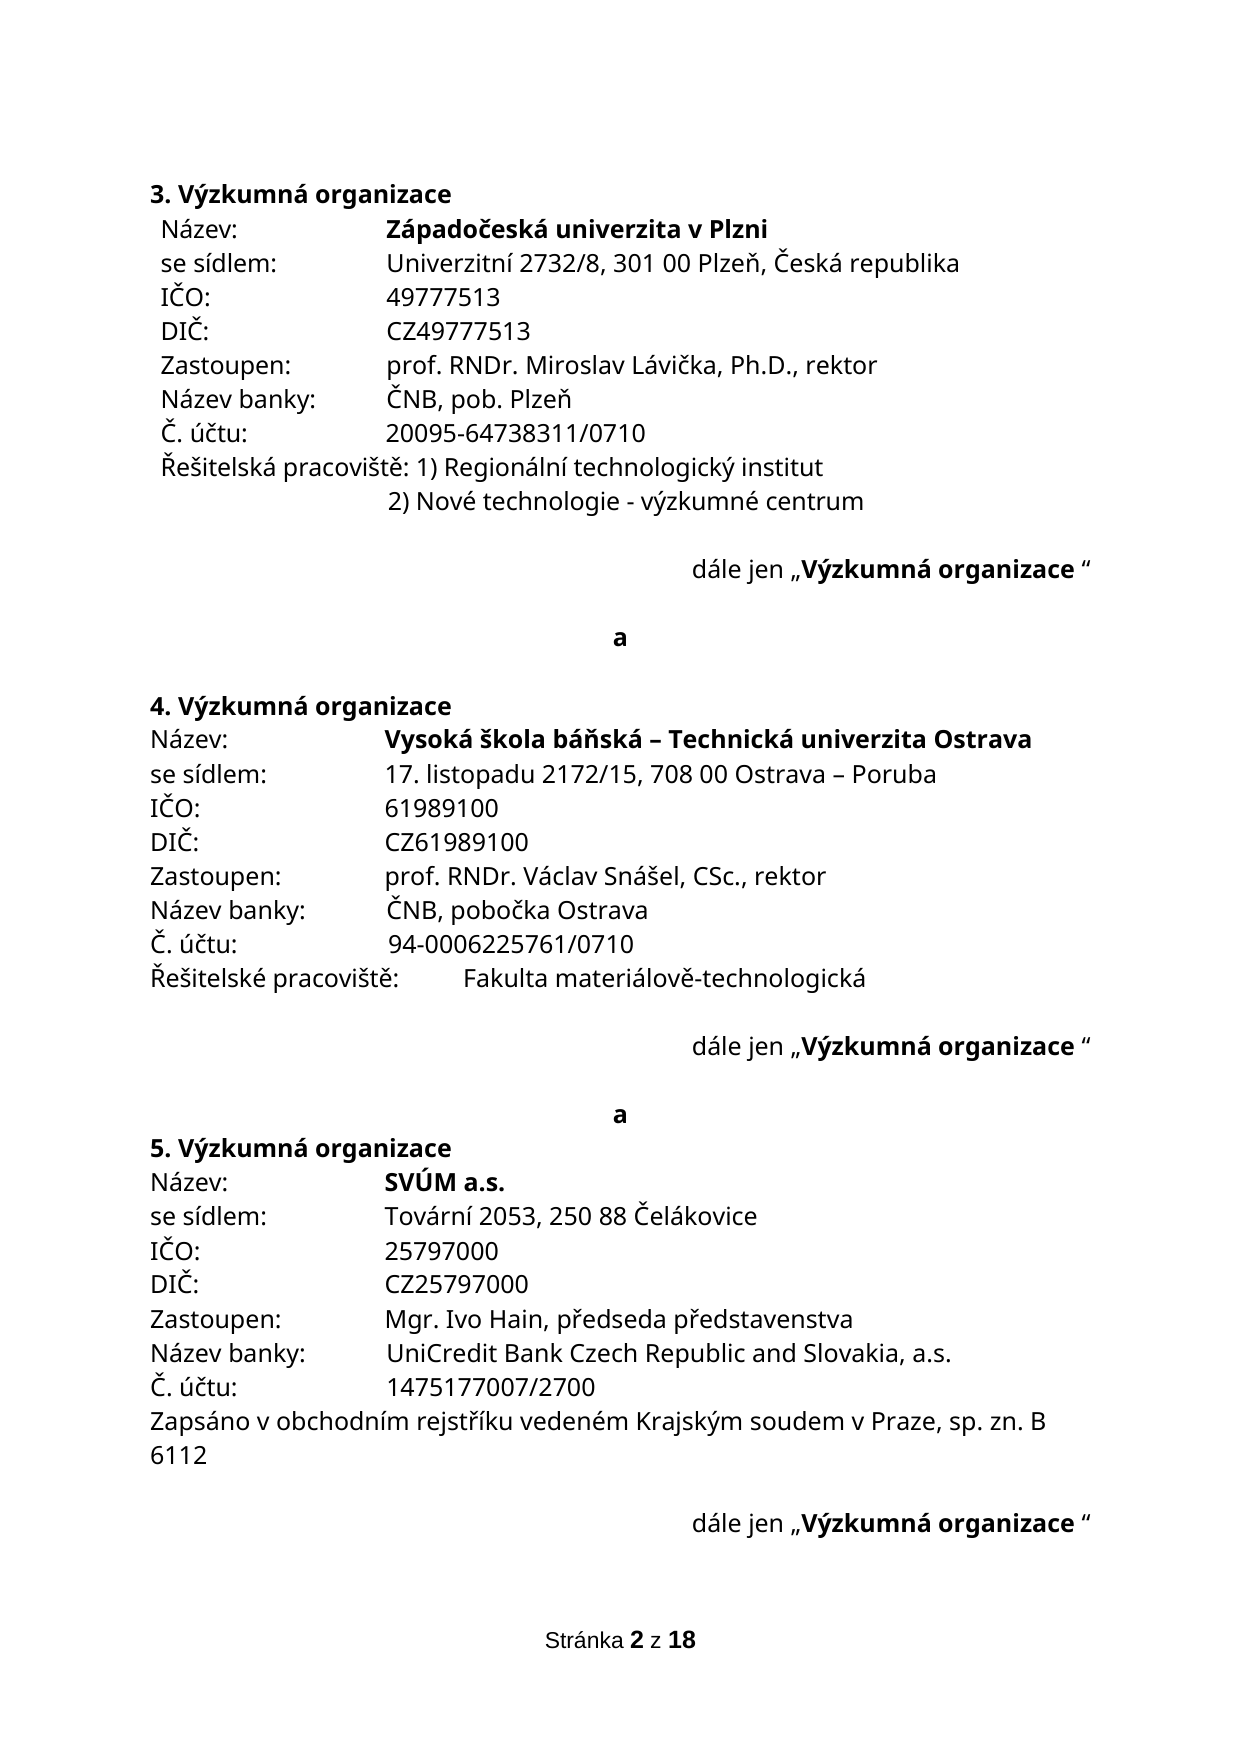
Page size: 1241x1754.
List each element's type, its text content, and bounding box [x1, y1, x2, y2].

text Zastoupen: prof. RNDr. Miroslav Lávička, Ph.D., rektor [160, 347, 1090, 382]
text Název: Vysoká škola báňská – Technická univerzita Ostrava [150, 722, 1090, 756]
text a [150, 620, 1090, 654]
text 5. Výzkumná organizace [150, 1131, 1090, 1165]
text a [150, 1097, 1090, 1131]
text 3. Výzkumná organizace [150, 177, 1090, 211]
text DIČ: CZ61989100 [150, 824, 1090, 858]
text Č. účtu: 20095-64738311/0710 [160, 416, 1090, 450]
text Název banky: ČNB, pobočka Ostrava [150, 892, 1090, 927]
text DIČ: CZ25797000 [150, 1267, 1090, 1301]
text Název: SVÚM a.s. [150, 1165, 1090, 1199]
text Č. účtu: 94-0006225761/0710 [150, 927, 1090, 961]
text dále jen „Výzkumná organizace “ [150, 552, 1090, 586]
text Zapsáno v obchodním rejstříku vedeném Krajským soudem v Praze, sp. zn. B 6112 [150, 1403, 1090, 1472]
text Zastoupen: prof. RNDr. Václav Snášel, CSc., rektor [150, 858, 1090, 892]
text Zastoupen: Mgr. Ivo Hain, předseda představenstva [150, 1301, 1090, 1335]
text IČO: 49777513 [160, 279, 1090, 313]
text se sídlem: Tovární 2053, 250 88 Čelákovice [150, 1199, 1090, 1233]
text se sídlem: Univerzitní 2732/8, 301 00 Plzeň, Česká republika [160, 245, 1090, 279]
text IČO: 61989100 [150, 790, 1090, 824]
text Název banky: UniCredit Bank Czech Republic and Slovakia, a.s. [150, 1335, 1090, 1369]
text dále jen „Výzkumná organizace “ [150, 1506, 1090, 1540]
text IČO: 25797000 [150, 1233, 1090, 1267]
text Řešitelská pracoviště: 1) Regionální technologický institut 2) Nové technologie - výzkumné centrum [160, 450, 991, 518]
text Č. účtu: 1475177007/2700 [150, 1369, 1090, 1403]
text Řešitelské pracoviště: Fakulta materiálově-technologická [150, 961, 1090, 995]
text se sídlem: 17. listopadu 2172/15, 708 00 Ostrava – Poruba [150, 756, 1090, 790]
text Název banky: ČNB, pob. Plzeň [160, 382, 799, 416]
text 4. Výzkumná organizace [150, 688, 1090, 722]
text Název: Západočeská univerzita v Plzni [160, 211, 1090, 245]
text DIČ: CZ49777513 [160, 313, 1090, 347]
text dále jen „Výzkumná organizace “ [150, 1029, 1090, 1063]
